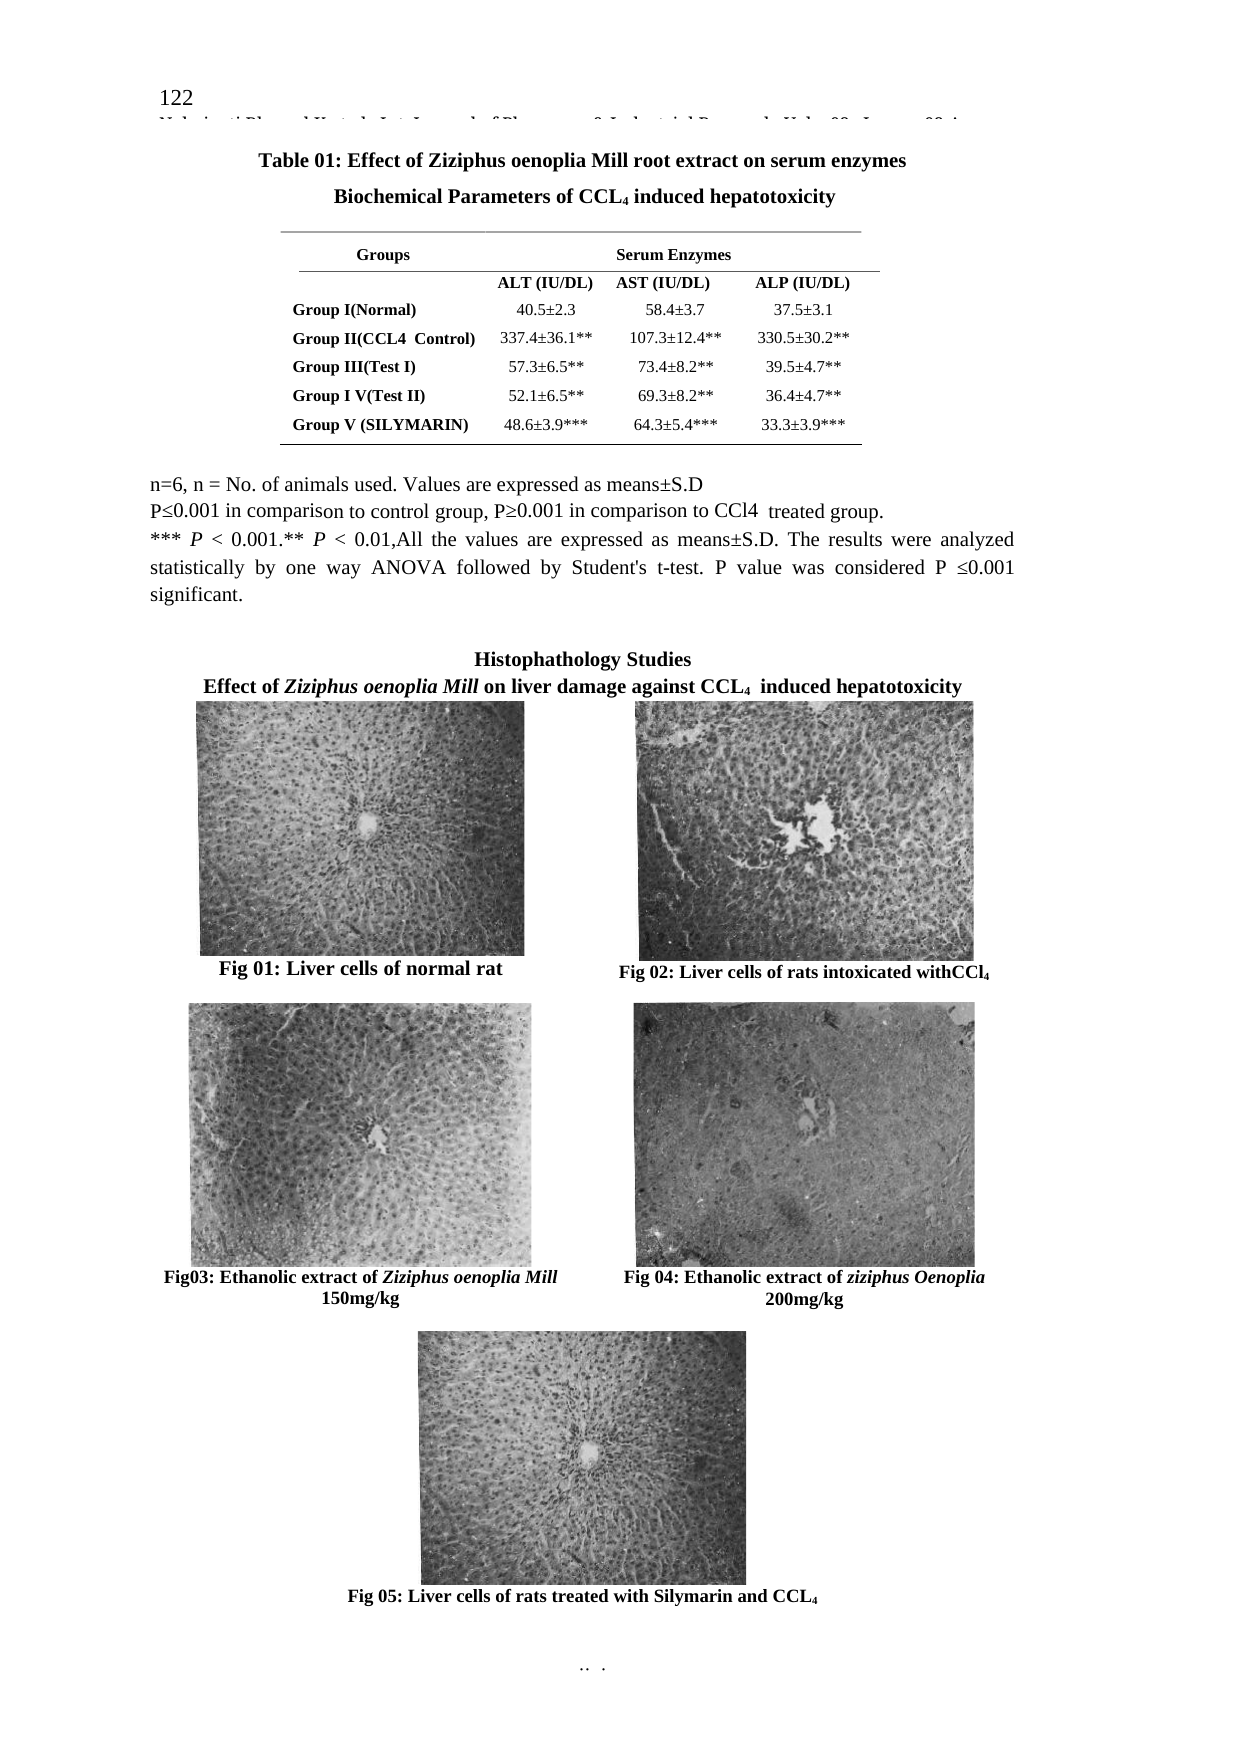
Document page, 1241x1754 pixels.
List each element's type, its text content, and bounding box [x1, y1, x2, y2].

table_cell 73.4±8.2** [611, 353, 739, 381]
text Fig03: Ethanolic extract of Ziziphus oenoplia Mill [162, 1266, 558, 1287]
table_cell 57.3±6.5** [488, 353, 611, 381]
text Fig 05: Liver cells of rats treated with Silymarin and CCL4 [347, 1585, 1103, 1607]
text *** P < 0.001.** P < 0.01,All the values are expressed as means±S.D. The results were analyzed statistically by one way ANOVA followed by Student's t-test. P value was considered P ≤0.001 significant. [150, 527, 1015, 606]
table_cell Group II(CCL4 Control) [280, 324, 488, 353]
text Fig 04: Ethanolic extract of ziziphus Oenoplia [622, 1267, 986, 1288]
table_cell 36.4±4.7** [739, 381, 862, 410]
picture [633, 1002, 975, 1267]
table_header 37.5±3.1 [739, 300, 862, 324]
table_cell Group I V(Test II) [280, 381, 488, 410]
table_cell 48.6±3.9*** [488, 410, 611, 444]
picture [196, 701, 525, 956]
text P≤0.001 in comparison to control group, P≥0.001 in comparison to CCl4 treated group. [150, 498, 1103, 523]
subtitle Histophathology Studies [200, 646, 965, 671]
table_cell 330.5±30.2** [739, 324, 862, 353]
table_cell 64.3±5.4*** [611, 410, 739, 444]
text 150mg/kg [162, 1287, 558, 1309]
table_cell 337.4±36.1** [488, 324, 611, 353]
table_header 58.4±3.7 [611, 300, 739, 324]
table_cell 107.3±12.4** [611, 324, 739, 353]
table_header 40.5±2.3 [488, 300, 611, 324]
text ALT (IU/DL) AST (IU/DL) ALP (IU/DL) [497, 272, 1103, 292]
text Groups Serum Enzymes [356, 221, 1103, 264]
text Effect of Ziziphus oenoplia Mill on liver damage against CCL4 induced hepatotoxicity [200, 674, 965, 698]
picture [188, 1003, 532, 1267]
text n=6, n = No. of animals used. Values are expressed as means±S.D [150, 472, 1103, 496]
text 200mg/kg [622, 1288, 986, 1310]
table_cell 33.3±3.9*** [739, 410, 862, 444]
table_cell 52.1±6.5** [488, 381, 611, 410]
table_header Group I(Normal) [280, 300, 488, 324]
picture [417, 1331, 747, 1585]
table_cell 39.5±4.7** [739, 353, 862, 381]
table_cell Group III(Test I) [280, 353, 488, 381]
subtitle Table 01: Effect of Ziziphus oenoplia Mill root extract on serum enzymes Biochemical Parameters of CCL4 induced hepatotoxicity [258, 148, 908, 208]
table_cell Group V (SILYMARIN) [280, 410, 488, 444]
table_cell 69.3±8.2** [611, 381, 739, 410]
